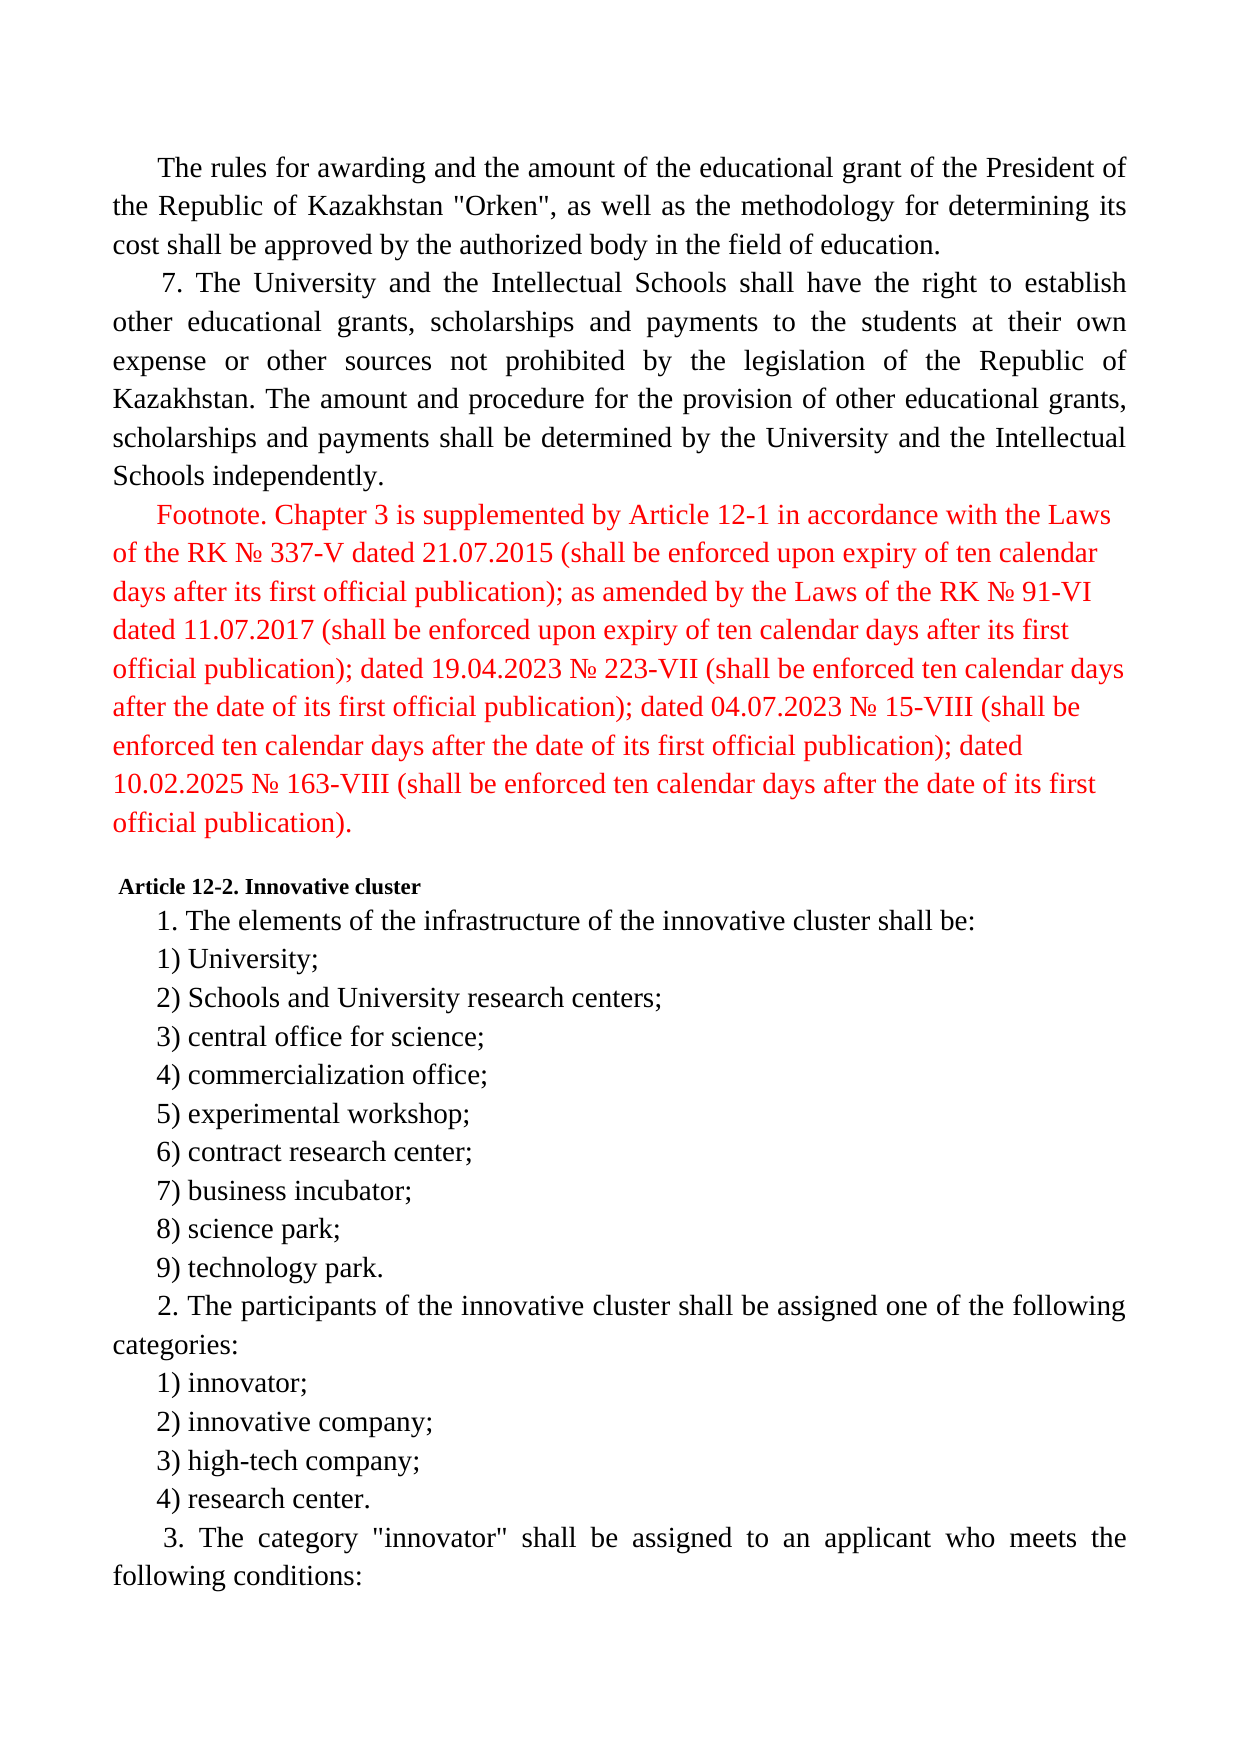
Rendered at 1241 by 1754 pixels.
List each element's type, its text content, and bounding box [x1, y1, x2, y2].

text Footnote. Chapter 3 is supplemented by Article 12-1 in accordance with the Laws of the RK № 337-V dated 21.07.2015 (shall be enforced upon expiry of ten calendar days after its first official publication); as amended by the Laws of the RK № 91-VI dated 11.07.2017 (shall be enforced upon expiry of ten calendar days after its first official publication); dated 19.04.2023 № 223-VII (shall be enforced ten calendar days after the date of its first official publication); dated 04.07.2023 № 15-VIII (shall be enforced ten calendar days after the date of its first official publication); dated 10.02.2025 № 163-VIII (shall be enforced ten calendar days after the date of its first official publication). [112, 497, 1128, 869]
text 1) University; [112, 942, 1128, 975]
text 2) innovative company; [112, 1404, 1128, 1438]
text 9) technology park. [112, 1250, 1128, 1283]
text 8) science park; [112, 1211, 1128, 1245]
text The rules for awarding and the amount of the educational grant of the President of the Republic of Kazakhstan "Orken", as well as the methodology for determining its cost shall be approved by the authorized body in the field of education. [112, 150, 1128, 261]
text 3) high-tech company; [112, 1443, 1128, 1476]
text 1) innovator; [112, 1366, 1128, 1399]
text 2) Schools and University research centers; [112, 980, 1128, 1014]
text 3) central office for science; [112, 1019, 1128, 1052]
text 4) research center. [112, 1481, 1128, 1515]
text Article 12-2. Innovative cluster [112, 873, 1128, 899]
text 3. The category "innovator" shall be assigned to an applicant who meets the following conditions: [112, 1520, 1128, 1592]
text 1. The elements of the infrastructure of the innovative cluster shall be: [112, 903, 1128, 937]
text 5) experimental workshop; [112, 1096, 1128, 1129]
text 4) commercialization office; [112, 1057, 1128, 1091]
text 6) contract research center; [112, 1134, 1128, 1168]
text 7. The University and the Intellectual Schools shall have the right to establish other educational grants, scholarships and payments to the students at their own expense or other sources not prohibited by the legislation of the Republic of Kazakhstan. The amount and procedure for the provision of other educational grants, scholarships and payments shall be determined by the University and the Intellectual Schools independently. [112, 266, 1128, 492]
text 7) business incubator; [112, 1173, 1128, 1206]
text 2. The participants of the innovative cluster shall be assigned one of the following categories: [112, 1288, 1128, 1361]
